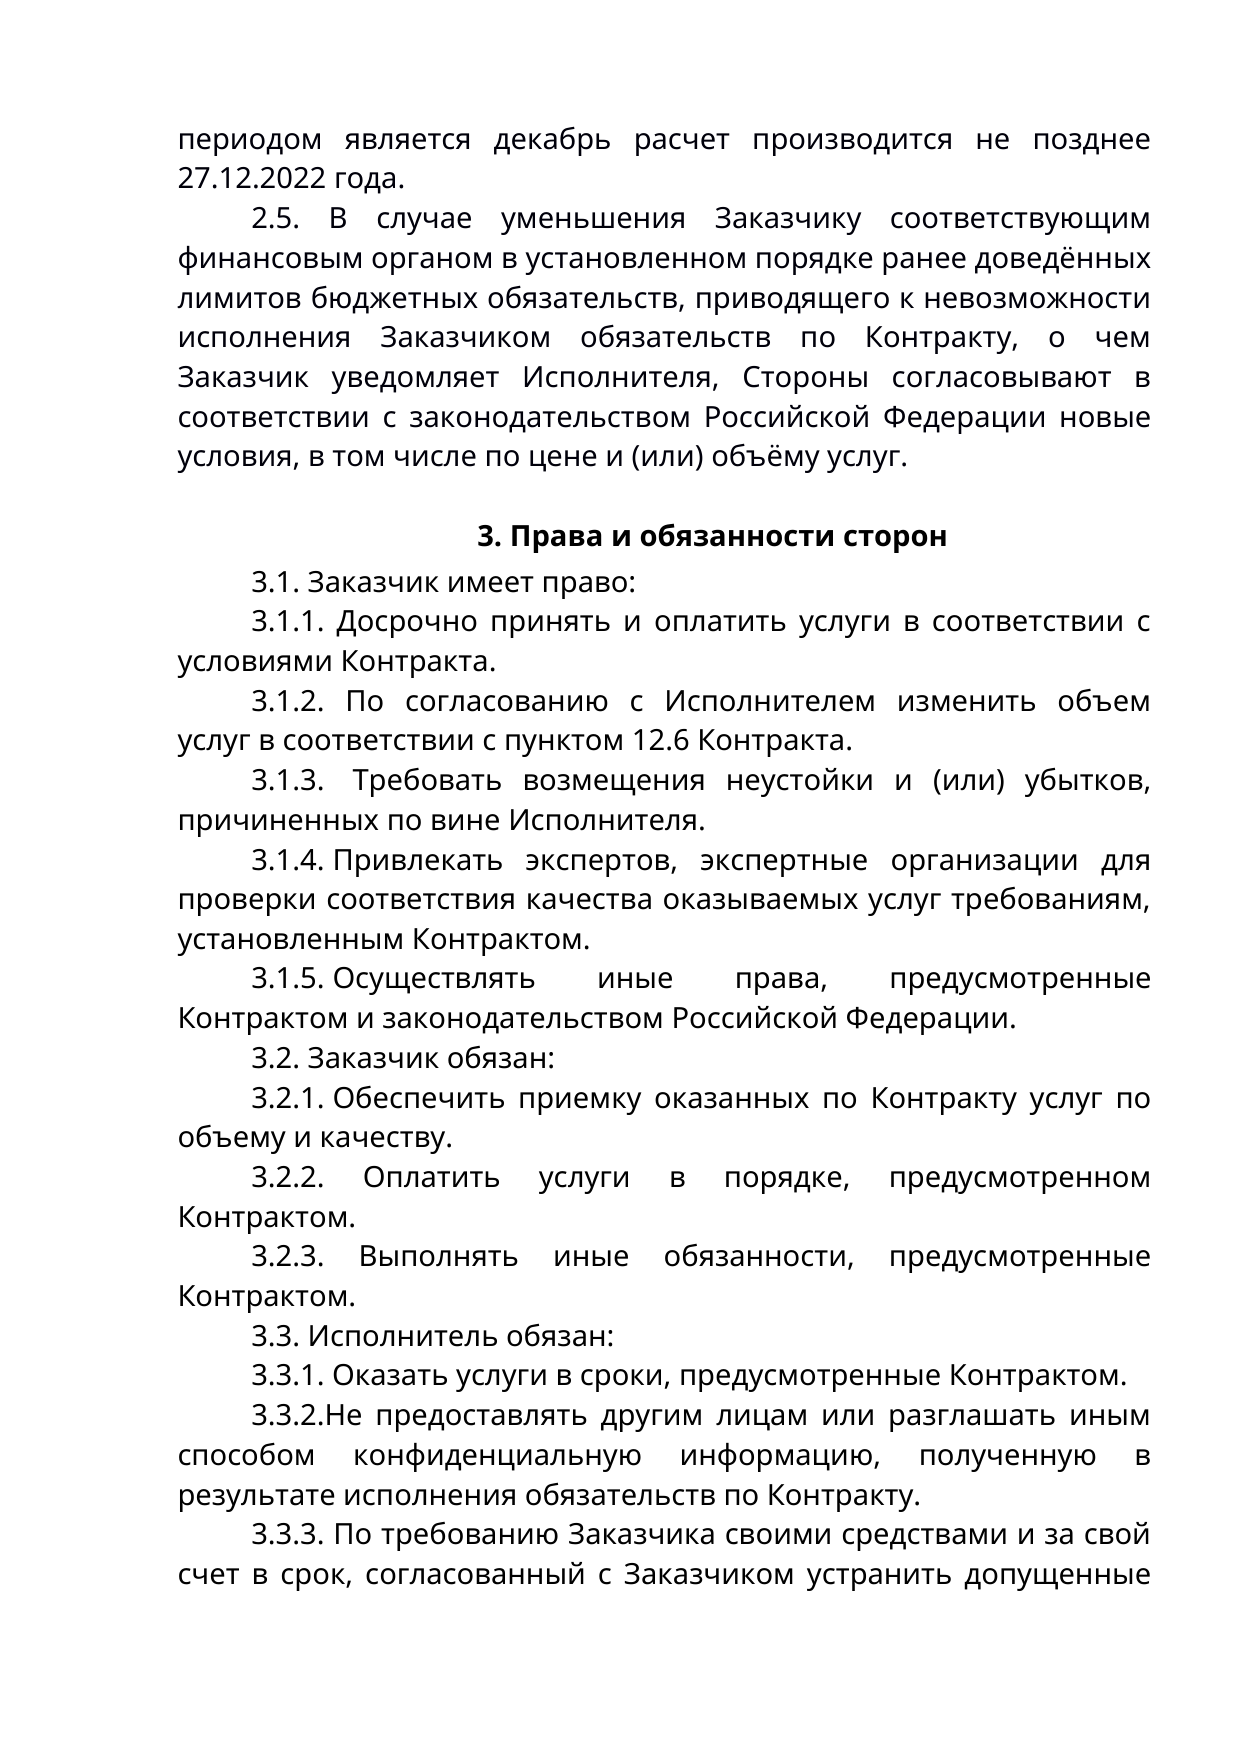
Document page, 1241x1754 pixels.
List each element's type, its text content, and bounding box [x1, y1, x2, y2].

text 3.2. Заказчик обязан: [177, 1037, 1152, 1077]
text 3.1.3. Требовать возмещения неустойки и (или) убытков, причиненных по вине Исполнителя. [177, 759, 1152, 839]
text 3. Права и обязанности сторон [274, 515, 1152, 555]
text 3.1.1. Досрочно принять и оплатить услуги в соответствии с условиями Контракта. [177, 601, 1152, 680]
text 3.2.3. Выполнять иные обязанности, предусмотренные Контрактом. [177, 1236, 1152, 1315]
text 2.5. В случае уменьшения Заказчику соответствующим финансовым органом в установленном порядке ранее доведённых лимитов бюджетных обязательств, приводящего к невозможности исполнения Заказчиком обязательств по Контракту, о чем Заказчик уведомляет Исполнителя, Стороны согласовывают в соответствии с законодательством Российской Федерации новые условия, в том числе по цене и (или) объёму услуг. [177, 197, 1152, 475]
text 3.3.2.Не предоставлять другим лицам или разглашать иным способом конфиденциальную информацию, полученную в результате исполнения обязательств по Контракту. [177, 1394, 1152, 1513]
text 3.1.5. Осуществлять иные права, предусмотренные Контрактом и законодательством Российской Федерации. [177, 958, 1152, 1037]
text 3.2.1. Обеспечить приемку оказанных по Контракту услуг по объему и качеству. [177, 1077, 1152, 1156]
text 3.3.1. Оказать услуги в сроки, предусмотренные Контрактом. [177, 1355, 1152, 1394]
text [177, 118, 1152, 197]
text 3.1.4. Привлекать экспертов, экспертные организации для проверки соответствия качества оказываемых услуг требованиям, установленным Контрактом. [177, 839, 1152, 958]
text 3.1.2. По согласованию с Исполнителем изменить объем услуг в соответствии с пунктом 12.6 Контракта. [177, 680, 1152, 759]
text 3.3. Исполнитель обязан: [177, 1315, 1152, 1355]
text 3.1. Заказчик имеет право: [177, 561, 1152, 601]
text 3.2.2. Оплатить услуги в порядке, предусмотренном Контрактом. [177, 1156, 1152, 1236]
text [177, 1513, 1152, 1593]
